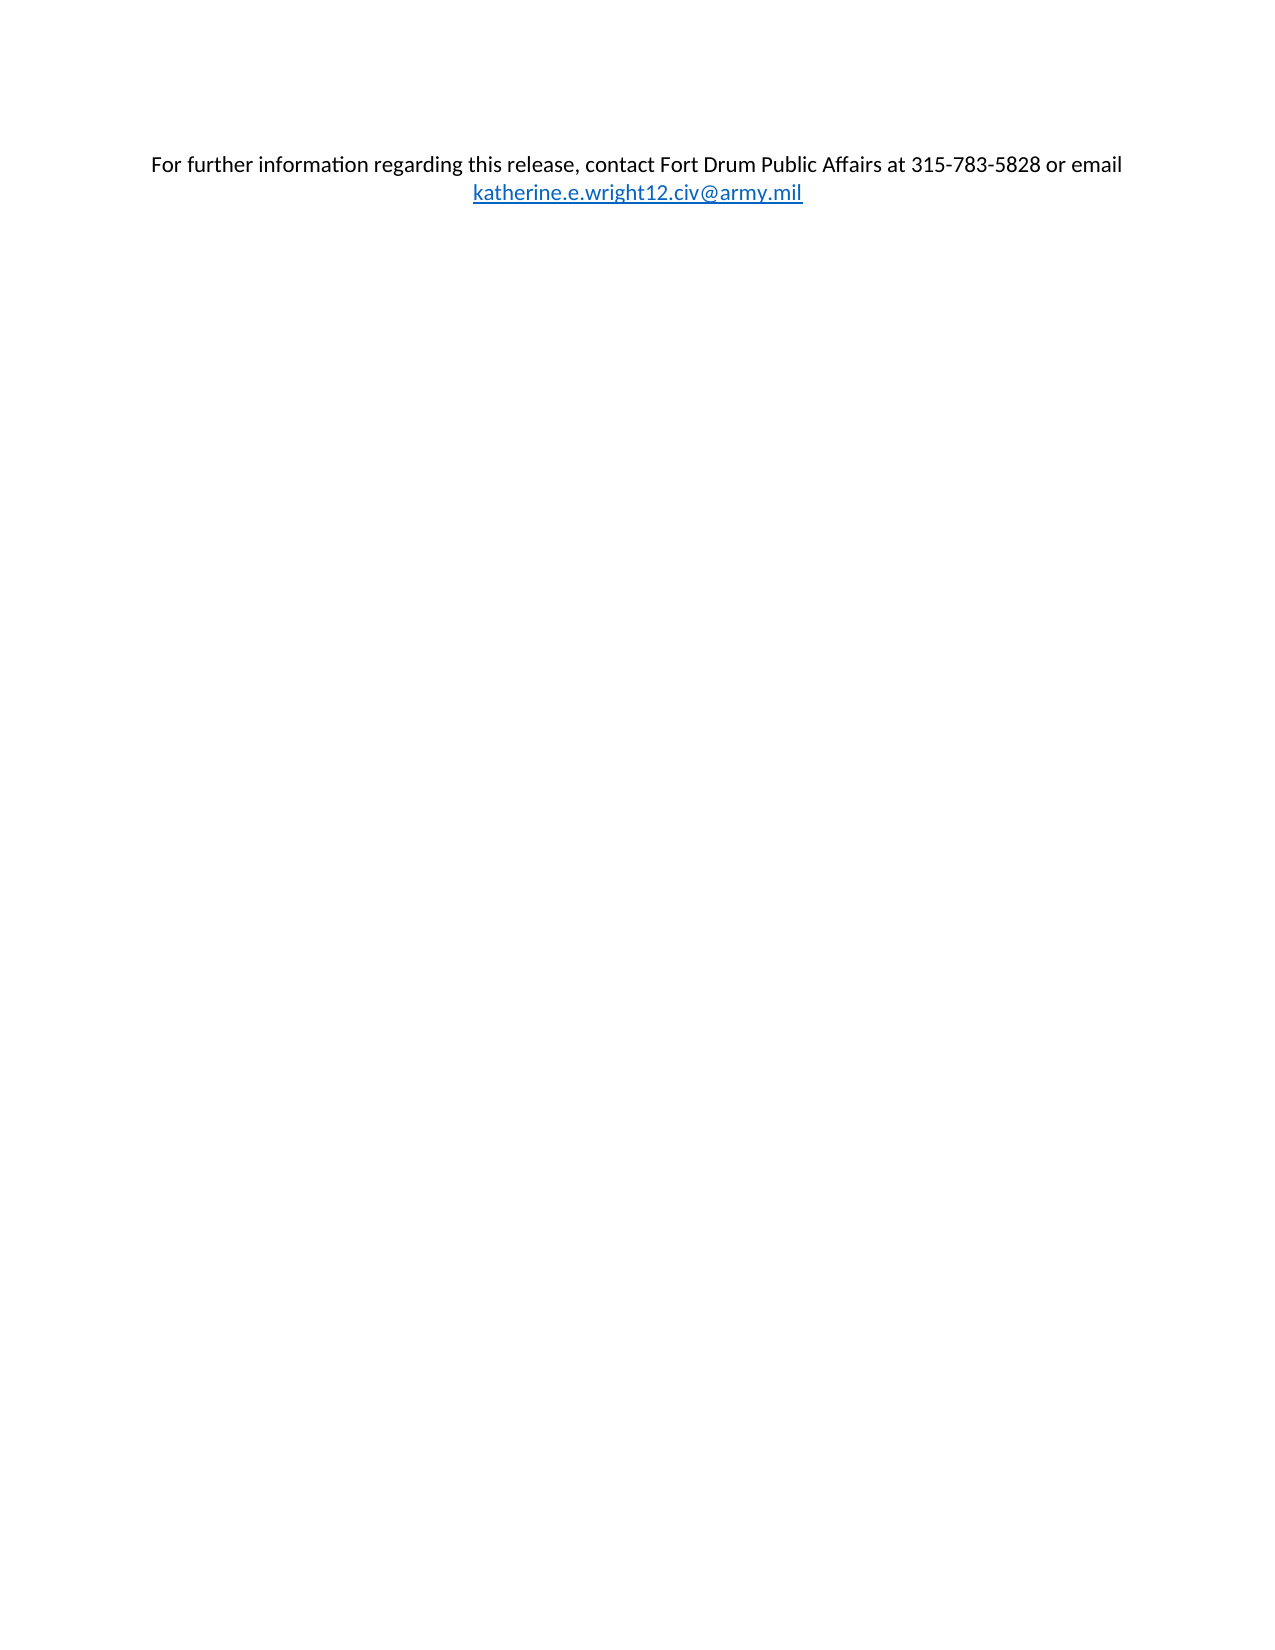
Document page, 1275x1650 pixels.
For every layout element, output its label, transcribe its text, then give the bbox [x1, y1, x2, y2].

text For further information regarding this release, contact Fort Drum Public Affairs at 315-783-5828 or email katherine.e.wright12.civ@army.mil [150, 150, 1125, 206]
